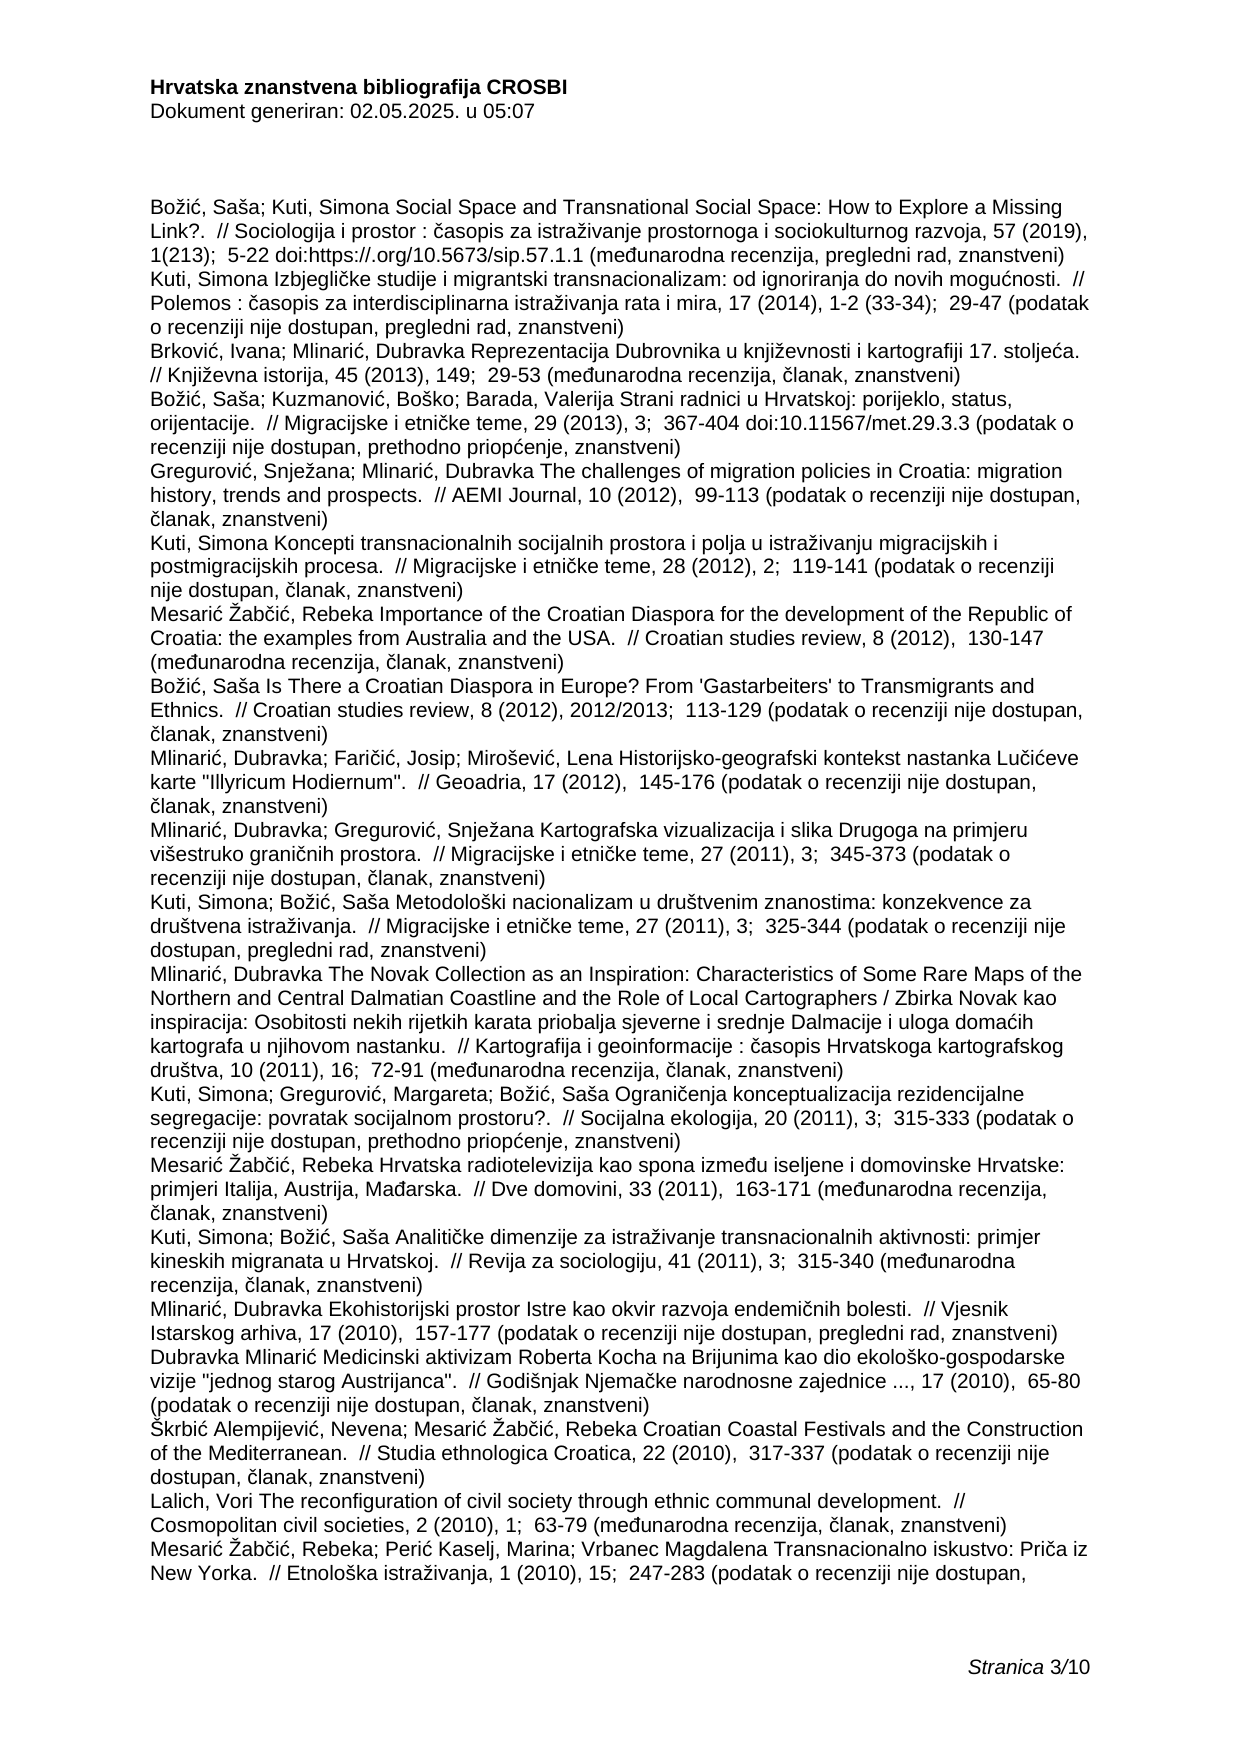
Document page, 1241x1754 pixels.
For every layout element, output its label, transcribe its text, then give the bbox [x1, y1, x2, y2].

text Gregurović, Snježana; Mlinarić, Dubravka [150, 458, 1090, 530]
text Mlinarić, Dubravka; Gregurović, Snježana [150, 818, 1090, 890]
text Božić, Saša [150, 674, 1090, 746]
text Brković, Ivana; Mlinarić, Dubravka [150, 339, 1090, 387]
text Mlinarić, Dubravka [150, 962, 1090, 1081]
text Lalich, Vori [150, 1489, 1090, 1537]
text Mlinarić, Dubravka [150, 1297, 1090, 1345]
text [150, 1537, 1090, 1584]
text Mesarić Žabčić, Rebeka [150, 602, 1090, 674]
text Kuti, Simona [150, 530, 1090, 602]
text Škrbić Alempijević, Nevena; Mesarić Žabčić, Rebeka [150, 1417, 1090, 1489]
text Mesarić Žabčić, Rebeka [150, 1153, 1090, 1225]
text Kuti, Simona; Gregurović, Margareta; Božić, Saša [150, 1081, 1090, 1153]
text Mlinarić, Dubravka; Faričić, Josip; Mirošević, Lena [150, 746, 1090, 818]
text Kuti, Simona; Božić, Saša [150, 890, 1090, 962]
text Božić, Saša; Kuti, Simona [150, 195, 1090, 267]
text Dubravka Mlinarić [150, 1345, 1090, 1417]
text Kuti, Simona; Božić, Saša [150, 1225, 1090, 1297]
text Božić, Saša; Kuzmanović, Boško; Barada, Valerija [150, 387, 1090, 458]
text Kuti, Simona [150, 267, 1090, 339]
